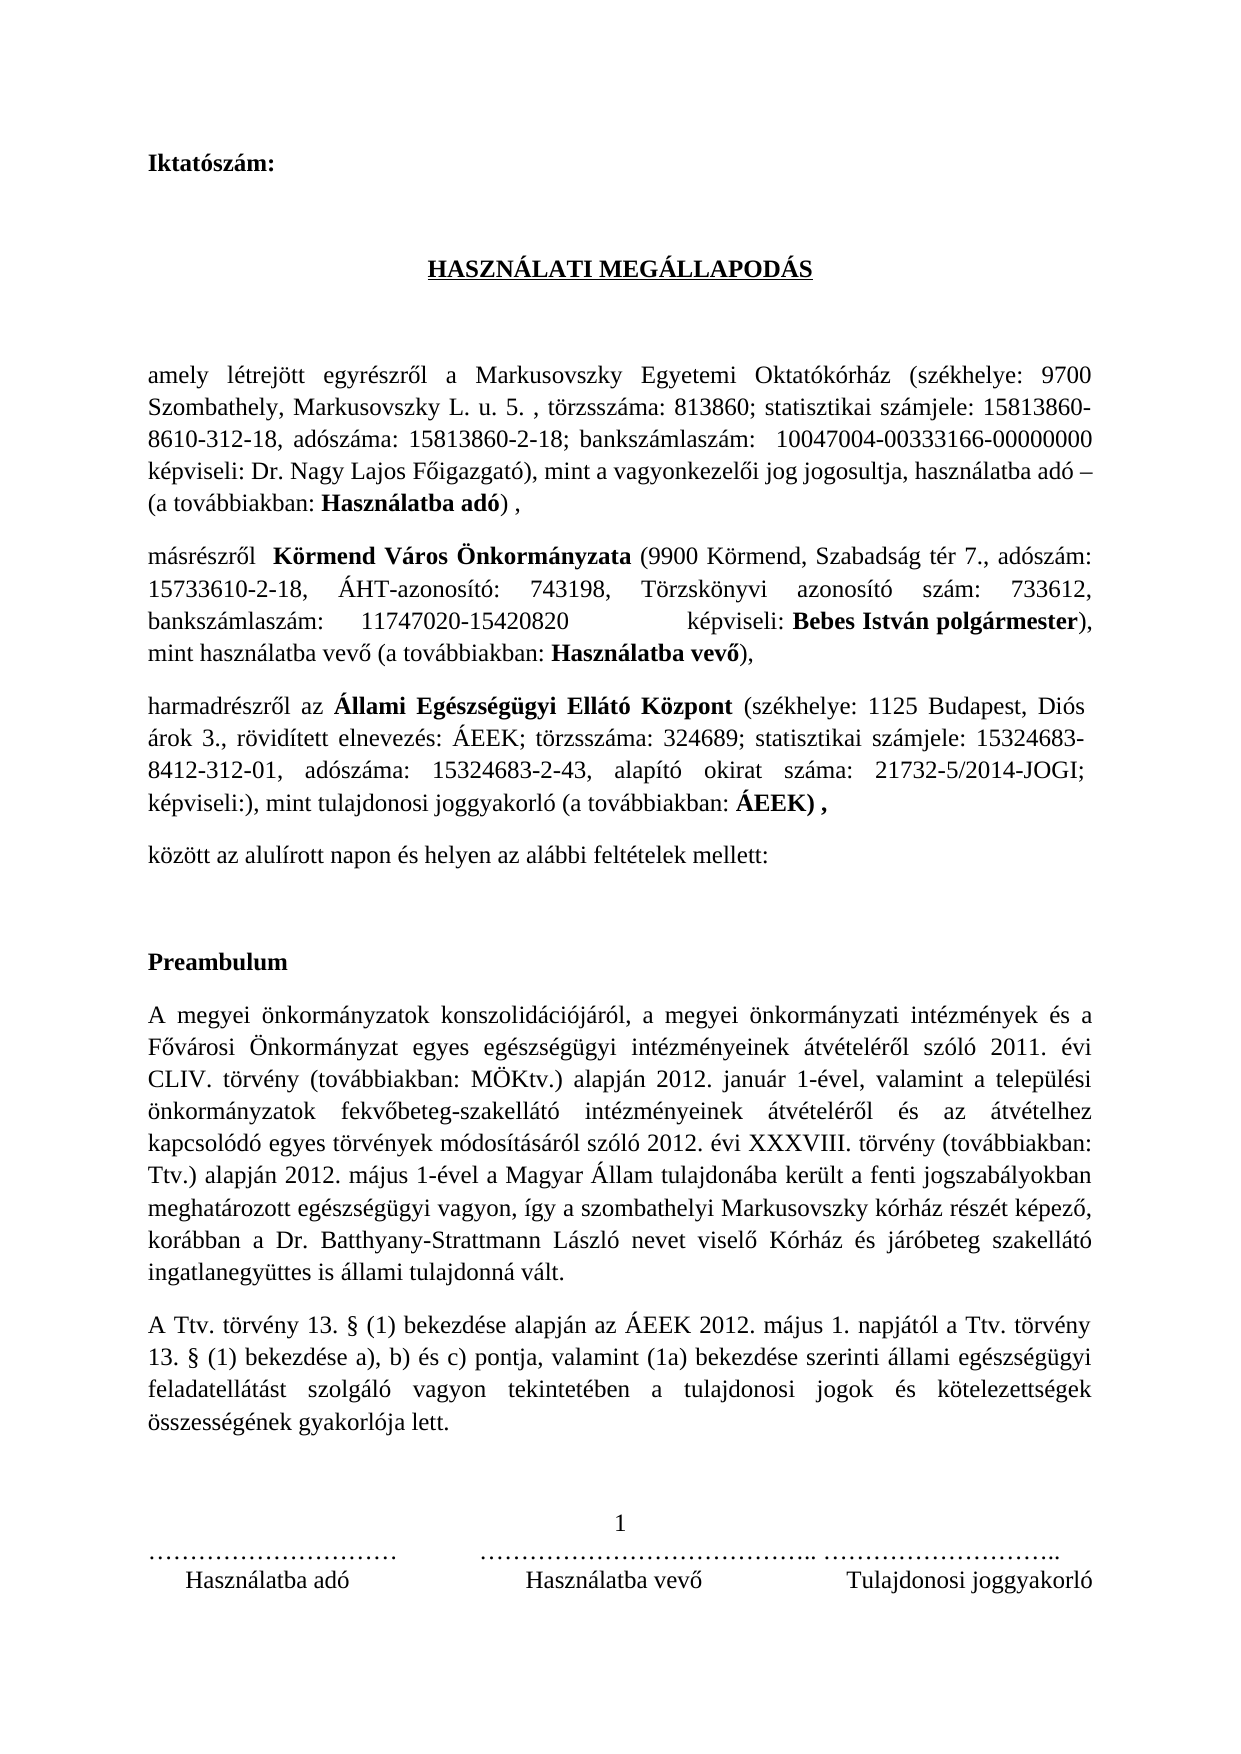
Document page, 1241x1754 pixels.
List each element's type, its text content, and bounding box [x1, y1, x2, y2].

text másrészről Körmend Város Önkormányzata (9900 Körmend, Szabadság tér 7., adószám: 15733610-2-18, ÁHT-azonosító: 743198, Törzskönyvi azonosító szám: 733612, bankszámlaszám: 11747020-15420820 képviseli: Bebes István polgármester), mint használatba vevő (a továbbiakban: Használatba vevő), [148, 541, 1093, 667]
text A Ttv. törvény 13. § (1) bekezdése alapján az ÁEEK 2012. május 1. napjától a Ttv. törvény 13. § (1) bekezdése a), b) és c) pontja, valamint (1a) bekezdése szerinti állami egészségügyi feladatellátást szolgáló vagyon tekintetében a tulajdonosi jogok és kötelezettségek összességének gyakorlója lett. [148, 1310, 1093, 1436]
text amely létrejött egyrészről a Markusovszky Egyetemi Oktatókórház (székhelye: 9700 Szombathely, Markusovszky L. u. 5. , törzsszáma: 813860; statisztikai számjele: 15813860-8610-312-18, adószáma: 15813860-2-18; bankszámlaszám: 10047004-00333166-00000000 képviseli: Dr. Nagy Lajos Főigazgató), mint a vagyonkezelői jog jogosultja, használatba adó – (a továbbiakban: Használatba adó) , [148, 360, 1093, 517]
subtitle harmadrészről az Állami Egészségügyi Ellátó Központ (székhelye: 1125 Budapest, Diós árok 3., rövidített elnevezés: ÁEEK; törzsszáma: 324689; statisztikai számjele: 15324683-8412-312-01, adószáma: 15324683-2-43, alapító okirat száma: 21732-5/2014-JOGI; képviseli:), mint tulajdonosi joggyakorló (a továbbiakban: ÁEEK) , [148, 691, 1085, 816]
text között az alulírott napon és helyen az alábbi feltételek mellett: [148, 841, 1085, 869]
text A megyei önkormányzatok konszolidációjáról, a megyei önkormányzati intézmények és a Fővárosi Önkormányzat egyes egészségügyi intézményeinek átvételéről szóló 2011. évi CLIV. törvény (továbbiakban: MÖKtv.) alapján 2012. január 1-ével, valamint a települési önkormányzatok fekvőbeteg-szakellátó intézményeinek átvételéről és az átvételhez kapcsolódó egyes törvények módosításáról szóló 2012. évi XXXVIII. törvény (továbbiakban: Ttv.) alapján 2012. május 1-ével a Magyar Állam tulajdonába került a fenti jogszabályokban meghatározott egészségügyi vagyon, így a szombathelyi Markusovszky kórház részét képező, korábban a Dr. Batthyany-Strattmann László nevet viselő Kórház és járóbeteg szakellátó ingatlanegyüttes is állami tulajdonná vált. [148, 1000, 1093, 1286]
text Iktatószám: [148, 148, 1093, 176]
text Preambulum [148, 947, 1093, 975]
text HASZNÁLATI MEGÁLLAPODÁS [148, 254, 1093, 282]
